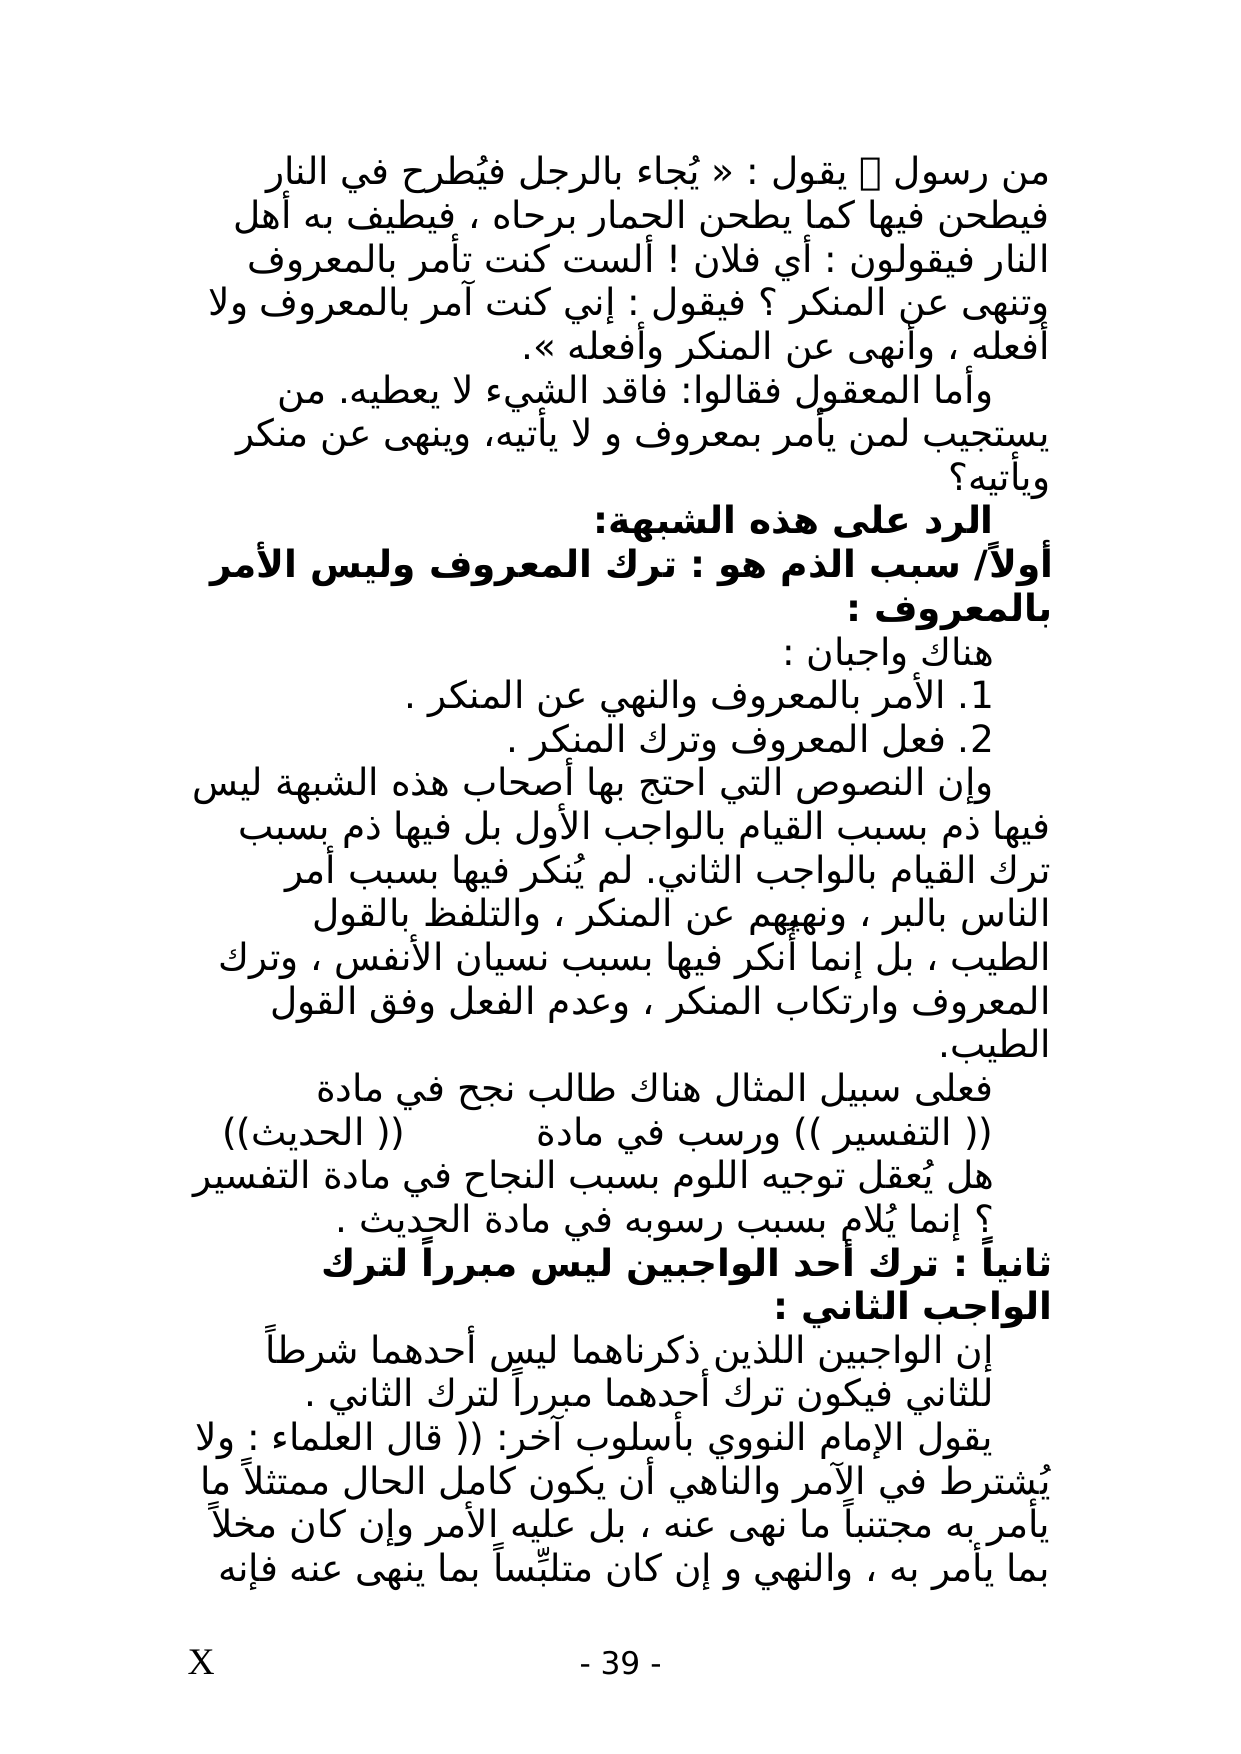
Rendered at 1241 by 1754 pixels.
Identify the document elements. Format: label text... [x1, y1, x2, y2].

text أولاً/ سبب الذم هو : ترك المعروف وليس الأمر بالمعروف : [187, 543, 1053, 630]
text 2. فعل المعروف وترك المنكر . [187, 717, 994, 761]
text هناك واجبان : [187, 630, 994, 674]
text فعلى سبيل المثال هناك طالب نجح في مادة (( التفسير )) ورسب في مادة (( الحديث)) هل يُعقل توجيه اللوم بسبب النجاح في مادة التفسير ؟ إنما يُلام بسبب رسوبه في مادة الحديث . [187, 1067, 994, 1241]
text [187, 150, 1050, 368]
text إن الواجبين اللذين ذكرناهما ليس أحدهما شرطاً للثاني فيكون ترك أحدهما مبرراً لترك الثاني . [187, 1328, 994, 1416]
text وأما المعقول فقالوا: فاقد الشيء لا يعطيه. من يستجيب لمن يأمر بمعروف و لا يأتيه، وينهى عن منكر ويأتيه؟ [187, 368, 1050, 499]
text وإن النصوص التي احتج بها أصحاب هذه الشبهة ليس فيها ذم بسبب القيام بالواجب الأول بل فيها ذم بسبب ترك القيام بالواجب الثاني. لم يُنكر فيها بسبب أمر الناس بالبر ، ونهيهم عن المنكر ، والتلفظ بالقول الطيب ، بل إنما أُنكر فيها بسبب نسيان الأنفس ، وترك المعروف وارتكاب المنكر ، وعدم الفعل وفق القول الطيب. [187, 761, 1051, 1067]
text ثانياً : ترك أحد الواجبين ليس مبرراً لترك الواجب الثاني : [187, 1241, 1053, 1328]
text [187, 1416, 1050, 1590]
text 1. الأمر بالمعروف والنهي عن المنكر . [187, 674, 994, 717]
text الرد على هذه الشبهة: [187, 499, 994, 543]
